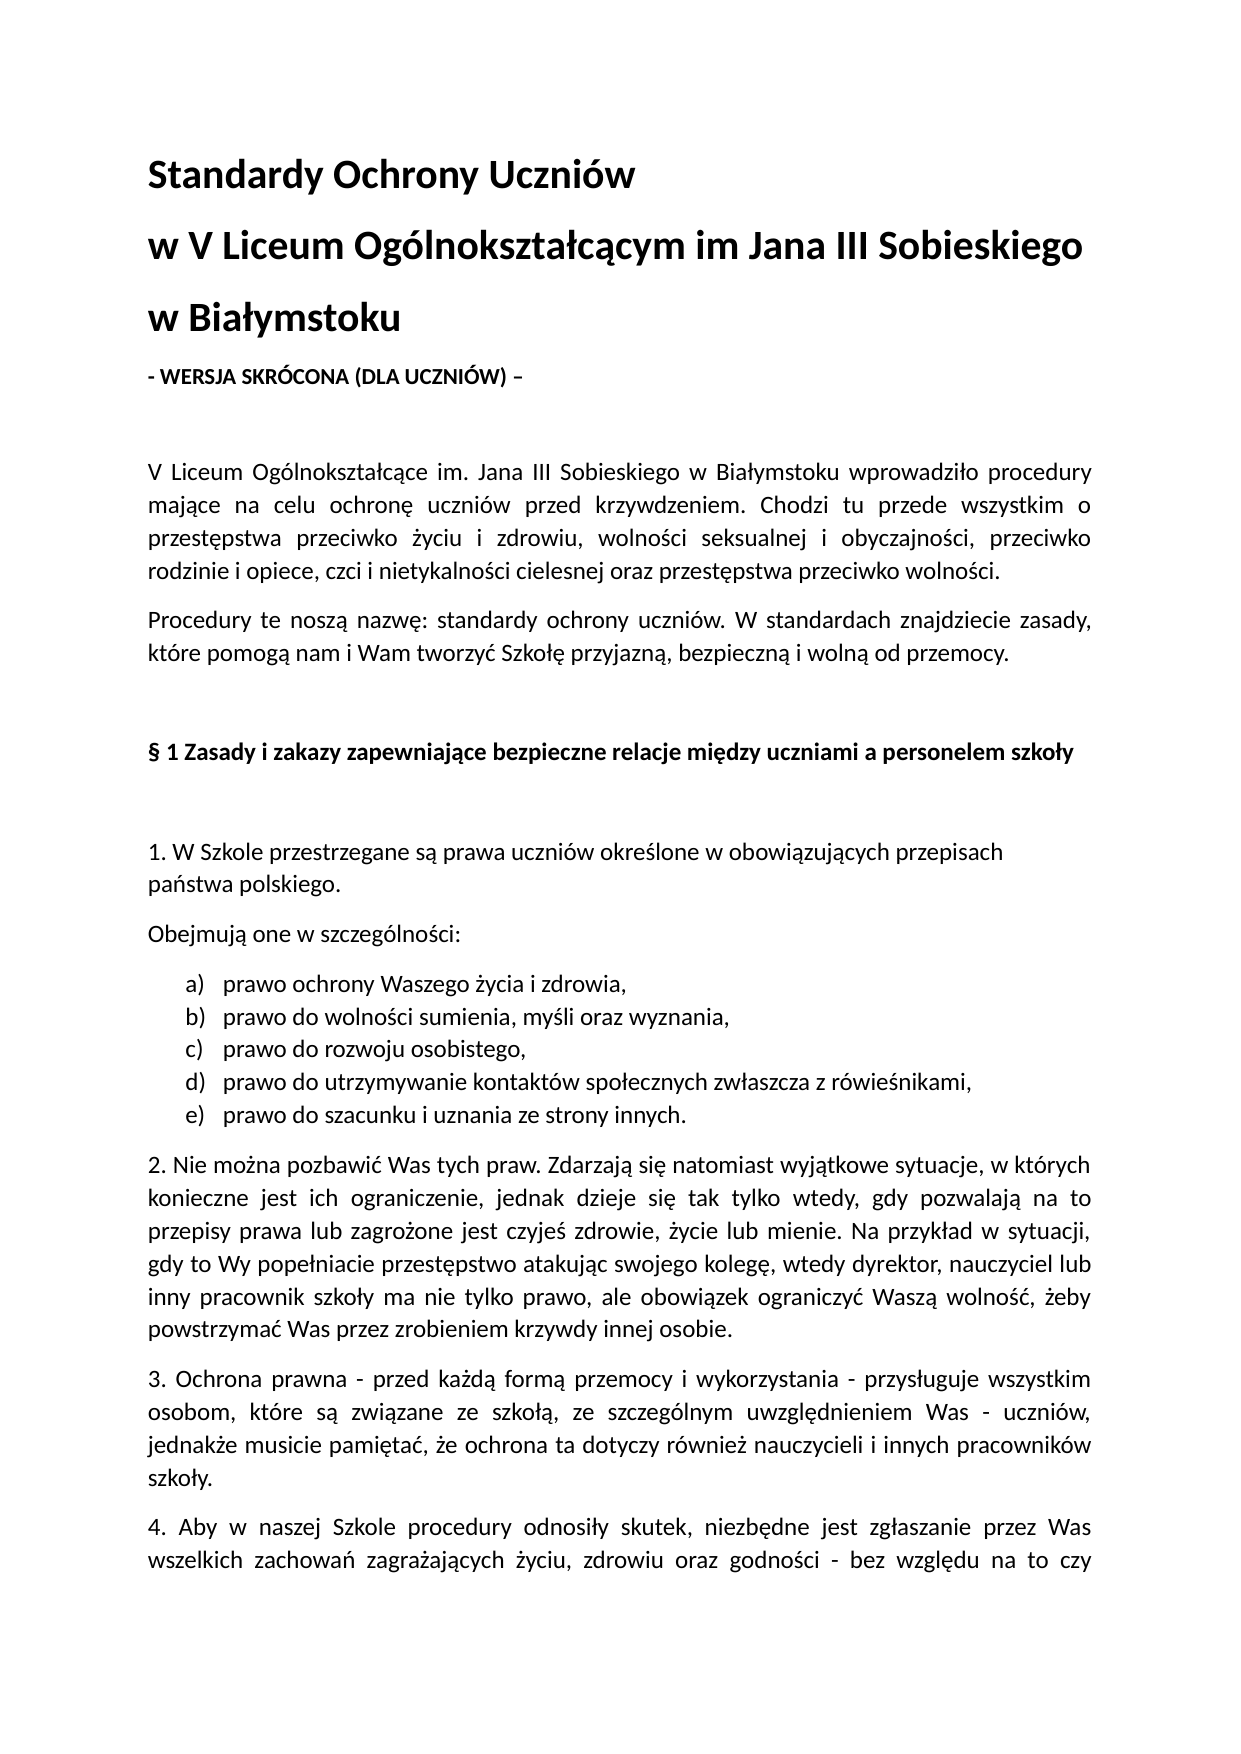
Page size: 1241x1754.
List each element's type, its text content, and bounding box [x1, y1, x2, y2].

text 3. Ochrona prawna - przed każdą formą przemocy i wykorzystania - przysługuje wszystkim osobom, które są związane ze szkołą, ze szczególnym uwzględnieniem Was - uczniów, jednakże musicie pamiętać, że ochrona ta dotyczy również nauczycieli i innych pracowników szkoły. [148, 1363, 1093, 1492]
text Obejmują one w szczególności: [148, 918, 1093, 949]
list prawo do rozwoju osobistego, [185, 1033, 1093, 1064]
text 1. W Szkole przestrzegane są prawa uczniów określone w obowiązujących przepisach państwa polskiego. [148, 836, 1093, 899]
text § 1 Zasady i zakazy zapewniające bezpieczne relacje między uczniami a personelem szkoły [148, 736, 1093, 767]
list prawo do wolności sumienia, myśli oraz wyznania, [185, 1001, 1093, 1031]
text Standardy Ochrony Uczniów [148, 148, 1093, 198]
text V Liceum Ogólnokształcące im. Jana III Sobieskiego w Białymstoku wprowadziło procedury mające na celu ochronę uczniów przed krzywdzeniem. Chodzi tu przede wszystkim o przestępstwa przeciwko życiu i zdrowiu, wolności seksualnej i obyczajności, przeciwko rodzinie i opiece, czci i nietykalności cielesnej oraz przestępstwa przeciwko wolności. [148, 456, 1093, 585]
text Procedury te noszą nazwę: standardy ochrony uczniów. W standardach znajdziecie zasady, które pomogą nam i Wam tworzyć Szkołę przyjazną, bezpieczną i wolną od przemocy. [148, 604, 1093, 668]
text 2. Nie można pozbawić Was tych praw. Zdarzają się natomiast wyjątkowe sytuacje, w których konieczne jest ich ograniczenie, jednak dzieje się tak tylko wtedy, gdy pozwalają na to przepisy prawa lub zagrożone jest czyjeś zdrowie, życie lub mienie. Na przykład w sytuacji, gdy to Wy popełniacie przestępstwo atakując swojego kolegę, wtedy dyrektor, nauczyciel lub inny pracownik szkoły ma nie tylko prawo, ale obowiązek ograniczyć Waszą wolność, żeby powstrzymać Was przez zrobieniem krzywdy innej osobie. [148, 1149, 1093, 1344]
list prawo do szacunku i uznania ze strony innych. [185, 1099, 1093, 1130]
text w Białymstoku [148, 291, 1093, 342]
text - WERSJA SKRÓCONA (DLA UCZNIÓW) – [148, 362, 1093, 390]
text w V Liceum Ogólnokształcącym im Jana III Sobieskiego [148, 219, 1093, 270]
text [148, 1511, 1093, 1575]
list prawo ochrony Waszego życia i zdrowia, [185, 968, 1093, 998]
list prawo do utrzymywanie kontaktów społecznych zwłaszcza z rówieśnikami, [185, 1066, 1093, 1097]
